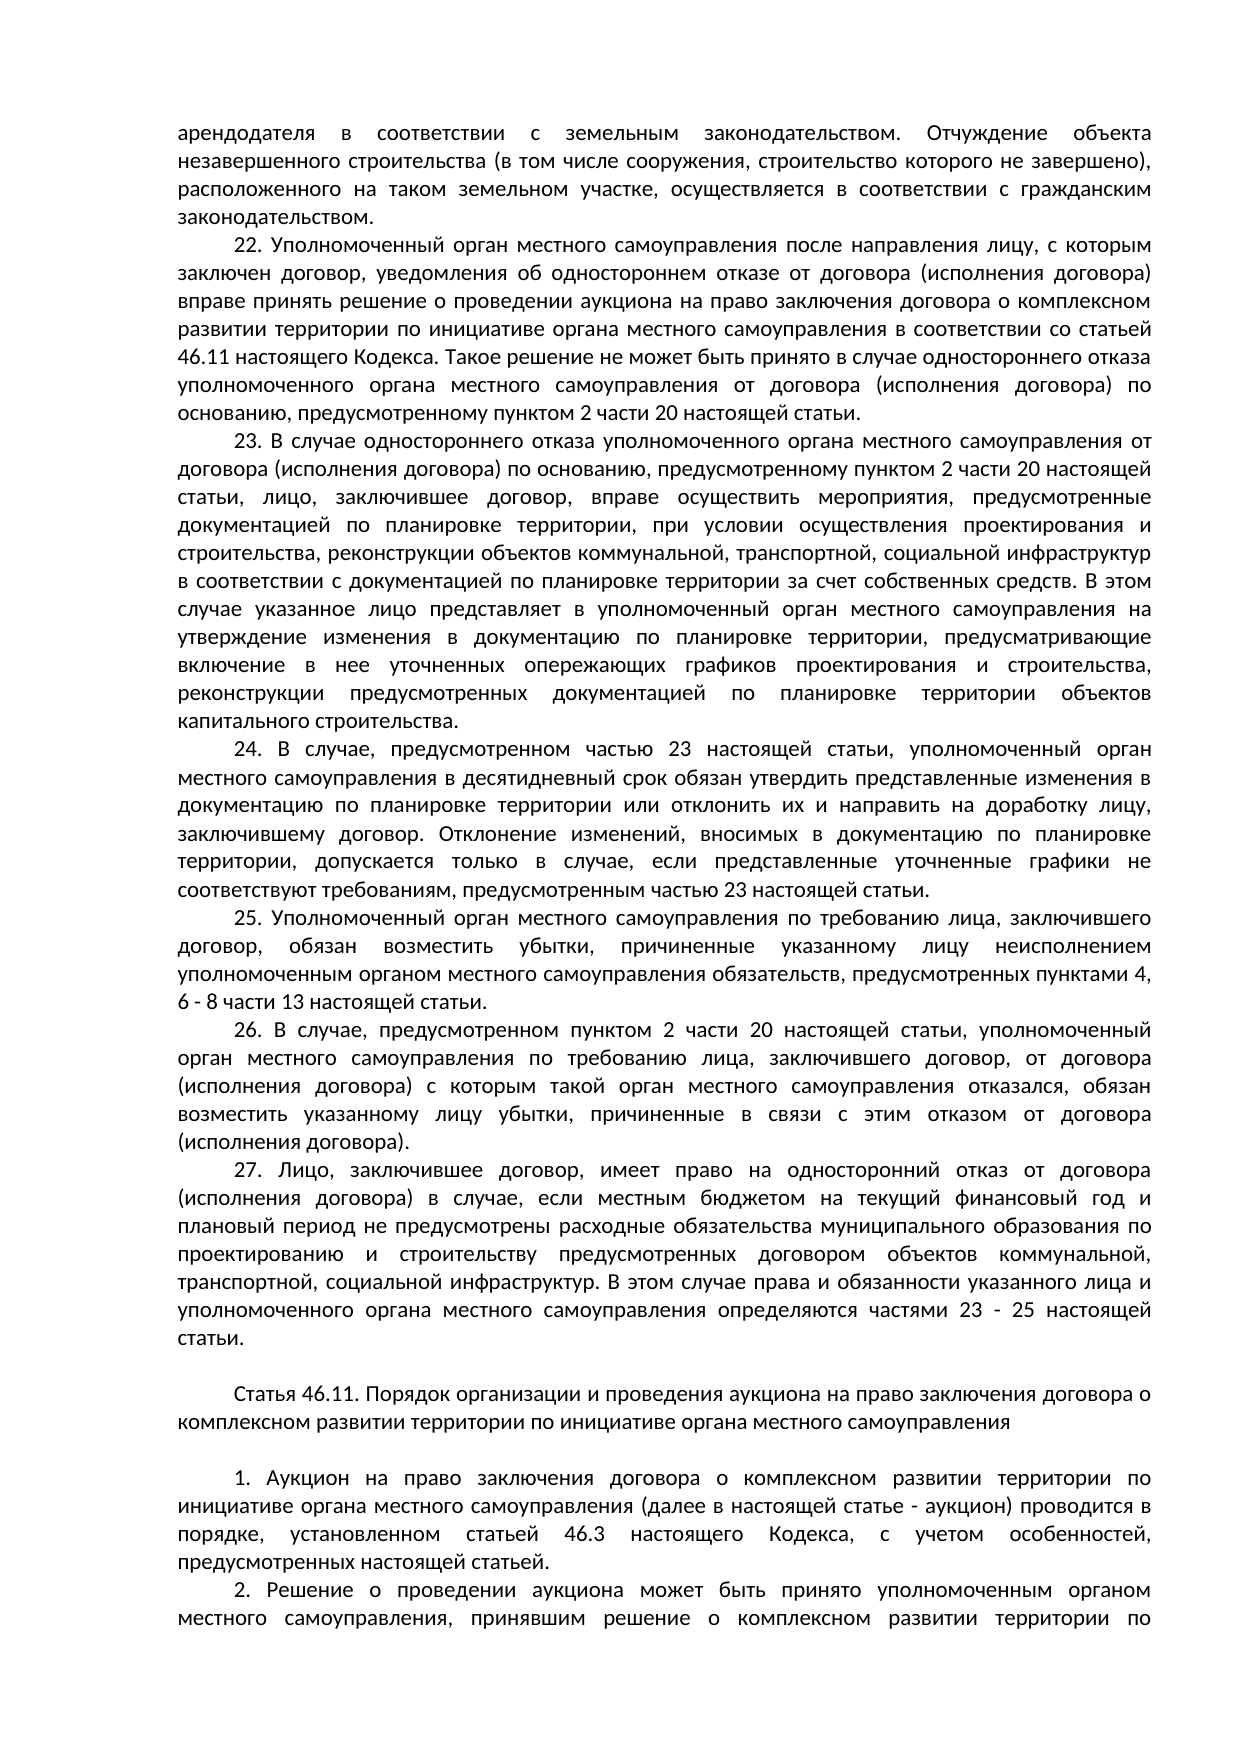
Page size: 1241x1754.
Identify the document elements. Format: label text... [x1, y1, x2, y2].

text 27. Лицо, заключившее договор, имеет право на односторонний отказ от договора (исполнения договора) в случае, если местным бюджетом на текущий финансовый год и плановый период не предусмотрены расходные обязательства муниципального образования по проектированию и строительству предусмотренных договором объектов коммунальной, транспортной, социальной инфраструктур. В этом случае права и обязанности указанного лица и уполномоченного органа местного самоуправления определяются частями 23 - 25 настоящей статьи. [177, 1155, 1152, 1351]
text 22. Уполномоченный орган местного самоуправления после направления лицу, с которым заключен договор, уведомления об одностороннем отказе от договора (исполнения договора) вправе принять решение о проведении аукциона на право заключения договора о комплексном развитии территории по инициативе органа местного самоуправления в соответствии со статьей 46.11 настоящего Кодекса. Такое решение не может быть принято в случае одностороннего отказа уполномоченного органа местного самоуправления от договора (исполнения договора) по основанию, предусмотренному пунктом 2 части 20 настоящей статьи. [177, 230, 1152, 426]
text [177, 118, 1152, 230]
text 25. Уполномоченный орган местного самоуправления по требованию лица, заключившего договор, обязан возместить убытки, причиненные указанному лицу неисполнением уполномоченным органом местного самоуправления обязательств, предусмотренных пунктами 4, 6 - 8 части 13 настоящей статьи. [177, 903, 1152, 1015]
text 23. В случае одностороннего отказа уполномоченного органа местного самоуправления от договора (исполнения договора) по основанию, предусмотренному пунктом 2 части 20 настоящей статьи, лицо, заключившее договор, вправе осуществить мероприятия, предусмотренные документацией по планировке территории, при условии осуществления проектирования и строительства, реконструкции объектов коммунальной, транспортной, социальной инфраструктур в соответствии с документацией по планировке территории за счет собственных средств. В этом случае указанное лицо представляет в уполномоченный орган местного самоуправления на утверждение изменения в документацию по планировке территории, предусматривающие включение в нее уточненных опережающих графиков проектирования и строительства, реконструкции предусмотренных документацией по планировке территории объектов капитального строительства. [177, 426, 1152, 734]
text 26. В случае, предусмотренном пунктом 2 части 20 настоящей статьи, уполномоченный орган местного самоуправления по требованию лица, заключившего договор, от договора (исполнения договора) с которым такой орган местного самоуправления отказался, обязан возместить указанному лицу убытки, причиненные в связи с этим отказом от договора (исполнения договора). [177, 1015, 1152, 1155]
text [177, 1575, 1152, 1631]
text Статья 46.11. Порядок организации и проведения аукциона на право заключения договора о комплексном развитии территории по инициативе органа местного самоуправления [177, 1379, 1152, 1435]
text 24. В случае, предусмотренном частью 23 настоящей статьи, уполномоченный орган местного самоуправления в десятидневный срок обязан утвердить представленные изменения в документацию по планировке территории или отклонить их и направить на доработку лицу, заключившему договор. Отклонение изменений, вносимых в документацию по планировке территории, допускается только в случае, если представленные уточненные графики не соответствуют требованиям, предусмотренным частью 23 настоящей статьи. [177, 734, 1152, 903]
text 1. Аукцион на право заключения договора о комплексном развитии территории по инициативе органа местного самоуправления (далее в настоящей статье - аукцион) проводится в порядке, установленном статьей 46.3 настоящего Кодекса, с учетом особенностей, предусмотренных настоящей статьей. [177, 1463, 1152, 1575]
